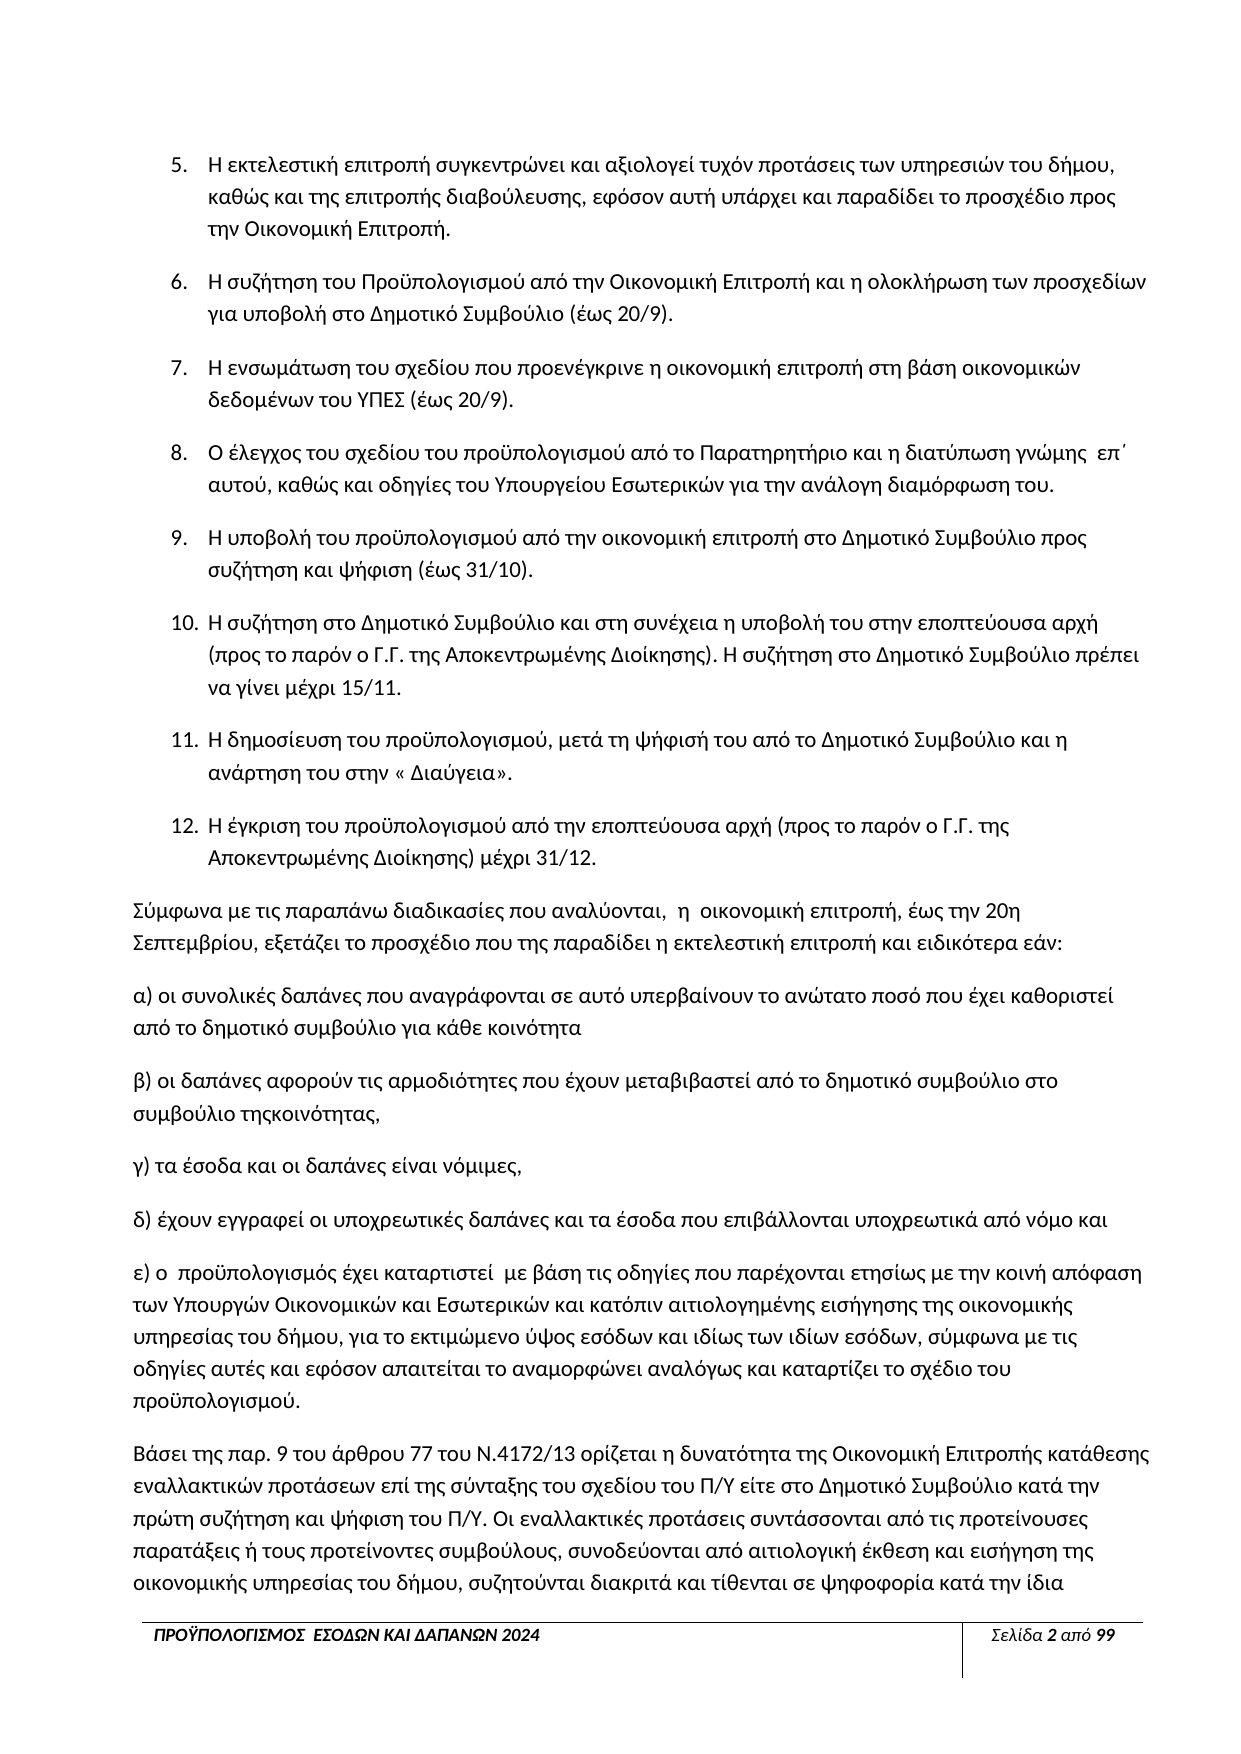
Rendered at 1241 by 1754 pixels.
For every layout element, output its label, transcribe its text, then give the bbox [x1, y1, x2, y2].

text δ) έχουν εγγραφεί οι υποχρεωτικές δαπάνες και τα έσοδα που επιβάλλονται υποχρεωτικά από νόμο και [133, 1205, 1152, 1233]
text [133, 1439, 1152, 1596]
text γ) τα έσοδα και οι δαπάνες είναι νόμιμες, [133, 1152, 1152, 1180]
list Η ενσωμάτωση του σχεδίου που προενέγκρινε η οικονομική επιτροπή στη βάση οικονομικών δεδομένων του ΥΠΕΣ (έως 20/9). [170, 353, 1152, 413]
text α) οι συνολικές δαπάνες που αναγράφονται σε αυτό υπερβαίνουν το ανώτατο ποσό που έχει καθοριστεί από το δημοτικό συμβούλιο για κάθε κοινότητα [133, 981, 1152, 1041]
list Η υποβολή του προϋπολογισμού από την οικονομική επιτροπή στο Δημοτικό Συμβούλιο προς συζήτηση και ψήφιση (έως 31/10). [170, 523, 1152, 583]
list Η εκτελεστική επιτροπή συγκεντρώνει και αξιολογεί τυχόν προτάσεις των υπηρεσιών του δήμου, καθώς και της επιτροπής διαβούλευσης, εφόσον αυτή υπάρχει και παραδίδει το προσχέδιο προς την Οικονομική Επιτροπή. [170, 150, 1152, 242]
text β) οι δαπάνες αφορούν τις αρμοδιότητες που έχουν μεταβιβαστεί από το δημοτικό συμβούλιο στο συμβούλιο τηςκοινότητας, [133, 1066, 1152, 1127]
list Η έγκριση του προϋπολογισμού από την εποπτεύουσα αρχή (προς το παρόν ο Γ.Γ. της Αποκεντρωμένης Διοίκησης) μέχρι 31/12. [170, 811, 1152, 871]
list Ο έλεγχος του σχεδίου του προϋπολογισμού από το Παρατηρητήριο και η διατύπωση γνώμης επ΄ αυτού, καθώς και οδηγίες του Υπουργείου Εσωτερικών για την ανάλογη διαμόρφωση του. [170, 438, 1152, 498]
list Η συζήτηση του Προϋπολογισμού από την Οικονομική Επιτροπή και η ολοκλήρωση των προσχεδίων για υποβολή στο Δημοτικό Συμβούλιο (έως 20/9). [170, 267, 1152, 328]
text Σύμφωνα με τις παραπάνω διαδικασίες που αναλύονται, η οικονομική επιτροπή, έως την 20η Σεπτεμβρίου, εξετάζει το προσχέδιο που της παραδίδει η εκτελεστική επιτροπή και ειδικότερα εάν: [133, 896, 1152, 956]
list Η συζήτηση στο Δημοτικό Συμβούλιο και στη συνέχεια η υποβολή του στην εποπτεύουσα αρχή (προς το παρόν ο Γ.Γ. της Αποκεντρωμένης Διοίκησης). Η συζήτηση στο Δημοτικό Συμβούλιο πρέπει να γίνει μέχρι 15/11. [170, 608, 1152, 701]
list Η δημοσίευση του προϋπολογισμού, μετά τη ψήφισή του από το Δημοτικό Συμβούλιο και η ανάρτηση του στην « Διαύγεια». [170, 726, 1152, 786]
text ε) ο προϋπολογισμός έχει καταρτιστεί με βάση τις οδηγίες που παρέχονται ετησίως με την κοινή απόφαση των Υπουργών Οικονομικών και Εσωτερικών και κατόπιν αιτιολογημένης εισήγησης της οικονομικής υπηρεσίας του δήμου, για το εκτιμώμενο ύψος εσόδων και ιδίως των ιδίων εσόδων, σύμφωνα με τις οδηγίες αυτές και εφόσον απαιτείται το αναμορφώνει αναλόγως και καταρτίζει το σχέδιο του προϋπολογισμού. [133, 1258, 1152, 1414]
